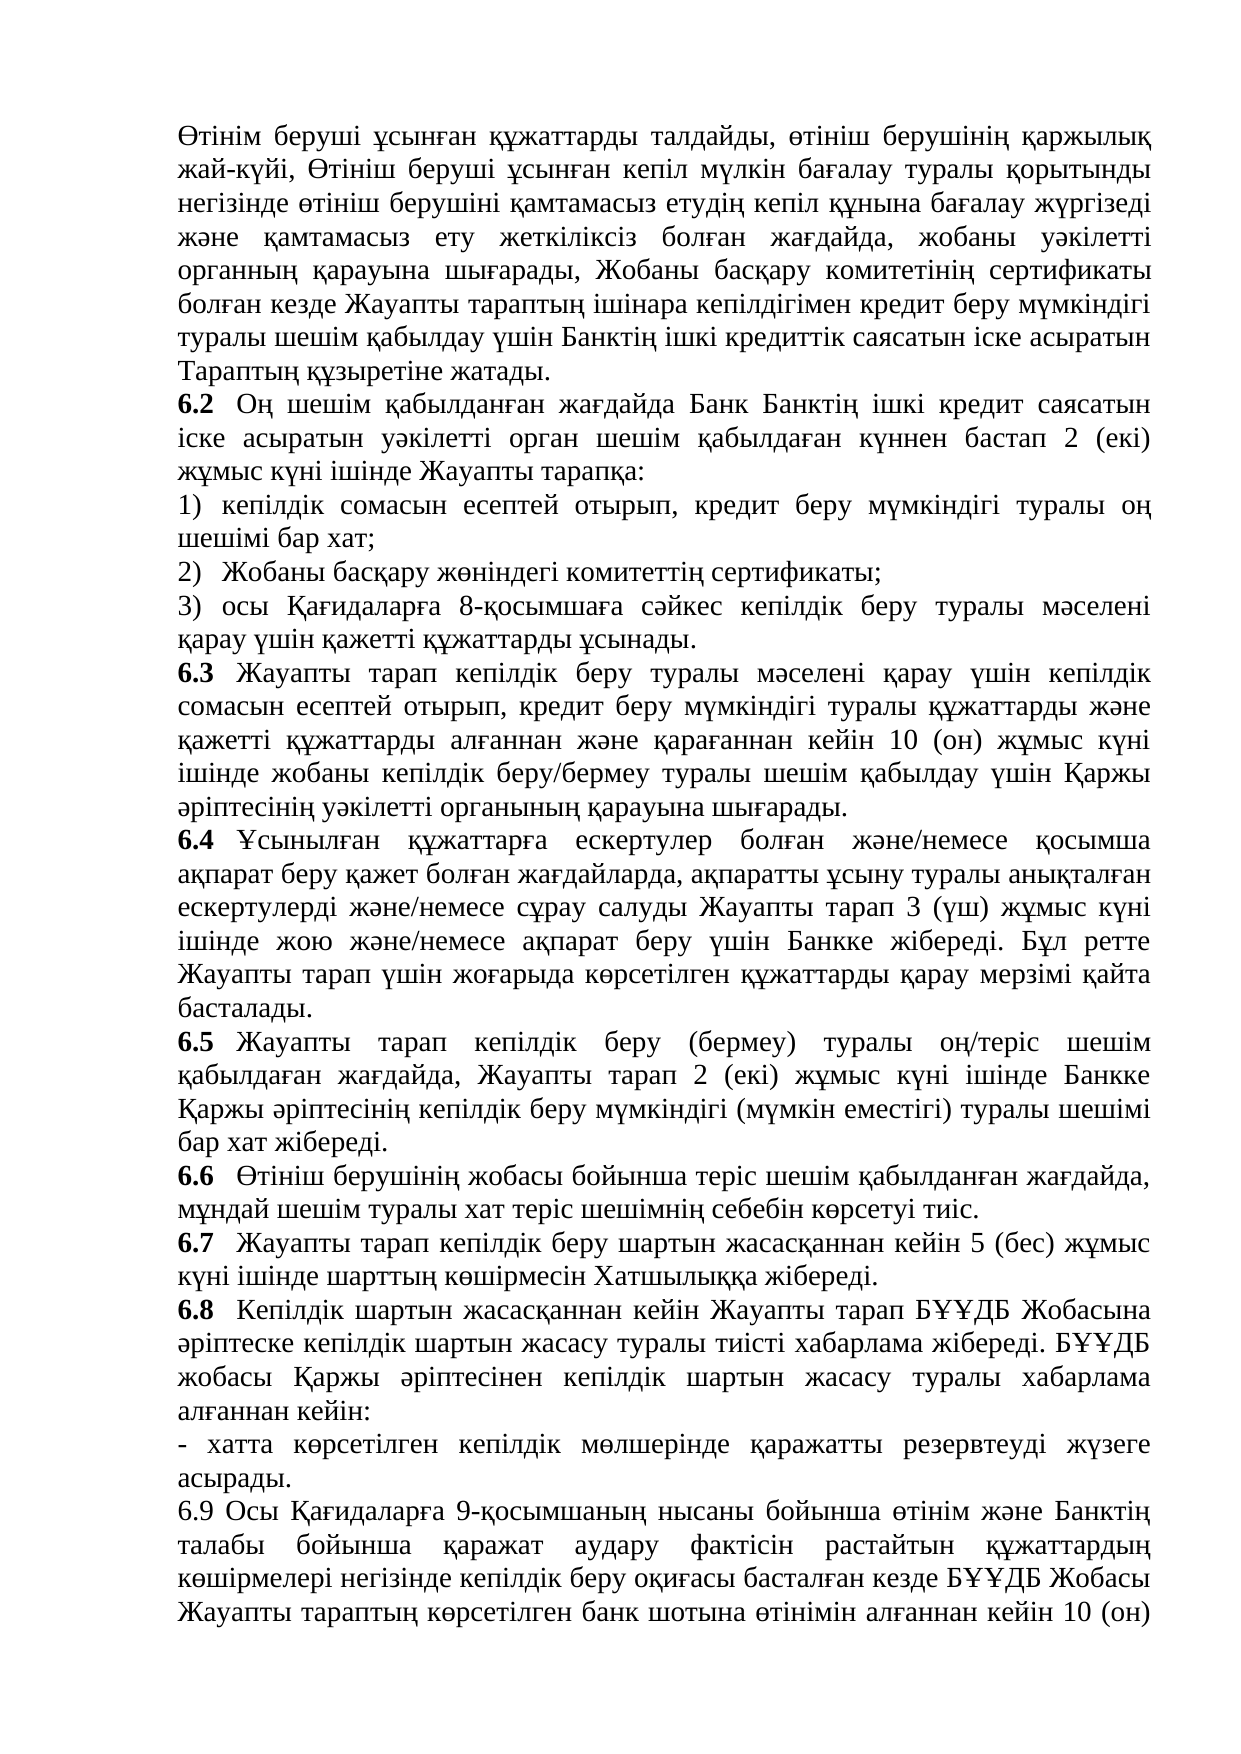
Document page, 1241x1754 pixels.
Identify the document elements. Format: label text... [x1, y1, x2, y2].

list Жауапты тарап кепілдік беру туралы мәселені қарау үшін кепілдік сомасын есептей отырып, кредит беру мүмкіндігі туралы құжаттарды және қажетті құжаттарды алғаннан және қарағаннан кейін 10 (он) жұмыс күні ішінде жобаны кепілдік беру/бермеу туралы шешім қабылдау үшін Қаржы әріптесінің уәкілетті органының қарауына шығарады. [177, 655, 1152, 822]
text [177, 1493, 1152, 1627]
list Жауапты тарап кепілдік беру шартын жасасқаннан кейін 5 (бес) жұмыс күні ішінде шарттың көшірмесін Хатшылыққа жібереді. [177, 1225, 1152, 1292]
list Кепілдік шартын жасасқаннан кейін Жауапты тарап БҰҰДБ Жобасына әріптеске кепілдік шартын жасасу туралы тиісті хабарлама жібереді. БҰҰДБ жобасы Қаржы әріптесінен кепілдік шартын жасасу туралы хабарлама алғаннан кейін: [177, 1292, 1152, 1426]
list Өтініш берушінің жобасы бойынша теріс шешім қабылданған жағдайда, мұндай шешім туралы хат теріс шешімнің себебін көрсетуі тиіс. [177, 1158, 1152, 1225]
list Ұсынылған құжаттарға ескертулер болған және/немесе қосымша ақпарат беру қажет болған жағдайларда, ақпаратты ұсыну туралы анықталған ескертулерді және/немесе сұрау салуды Жауапты тарап 3 (үш) жұмыс күні ішінде жою және/немесе ақпарат беру үшін Банкке жібереді. Бұл ретте Жауапты тарап үшін жоғарыда көрсетілген құжаттарды қарау мерзімі қайта басталады. [177, 822, 1152, 1024]
list Жауапты тарап кепілдік беру (бермеу) туралы оң/теріс шешім қабылдаған жағдайда, Жауапты тарап 2 (екі) жұмыс күні ішінде Банкке Қаржы әріптесінің кепілдік беру мүмкіндігі (мүмкін еместігі) туралы шешімі бар хат жібереді. [177, 1024, 1152, 1158]
list кепілдік сомасын есептей отырып, кредит беру мүмкіндігі туралы оң шешімі бар хат; [177, 487, 1152, 554]
list Оң шешім қабылданған жағдайда Банк Банктің ішкі кредит саясатын іске асыратын уәкілетті орган шешім қабылдаған күннен бастап 2 (екі) жұмыс күні ішінде Жауапты тарапқа: [177, 386, 1152, 487]
text - хатта көрсетілген кепілдік мөлшерінде қаражатты резервтеуді жүзеге асырады. [177, 1426, 1152, 1493]
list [177, 118, 1152, 386]
list Жобаны басқару жөніндегі комитеттің сертификаты; [177, 554, 1152, 588]
list осы Қағидаларға 8-қосымшаға сәйкес кепілдік беру туралы мәселені қарау үшін қажетті құжаттарды ұсынады. [177, 588, 1152, 655]
